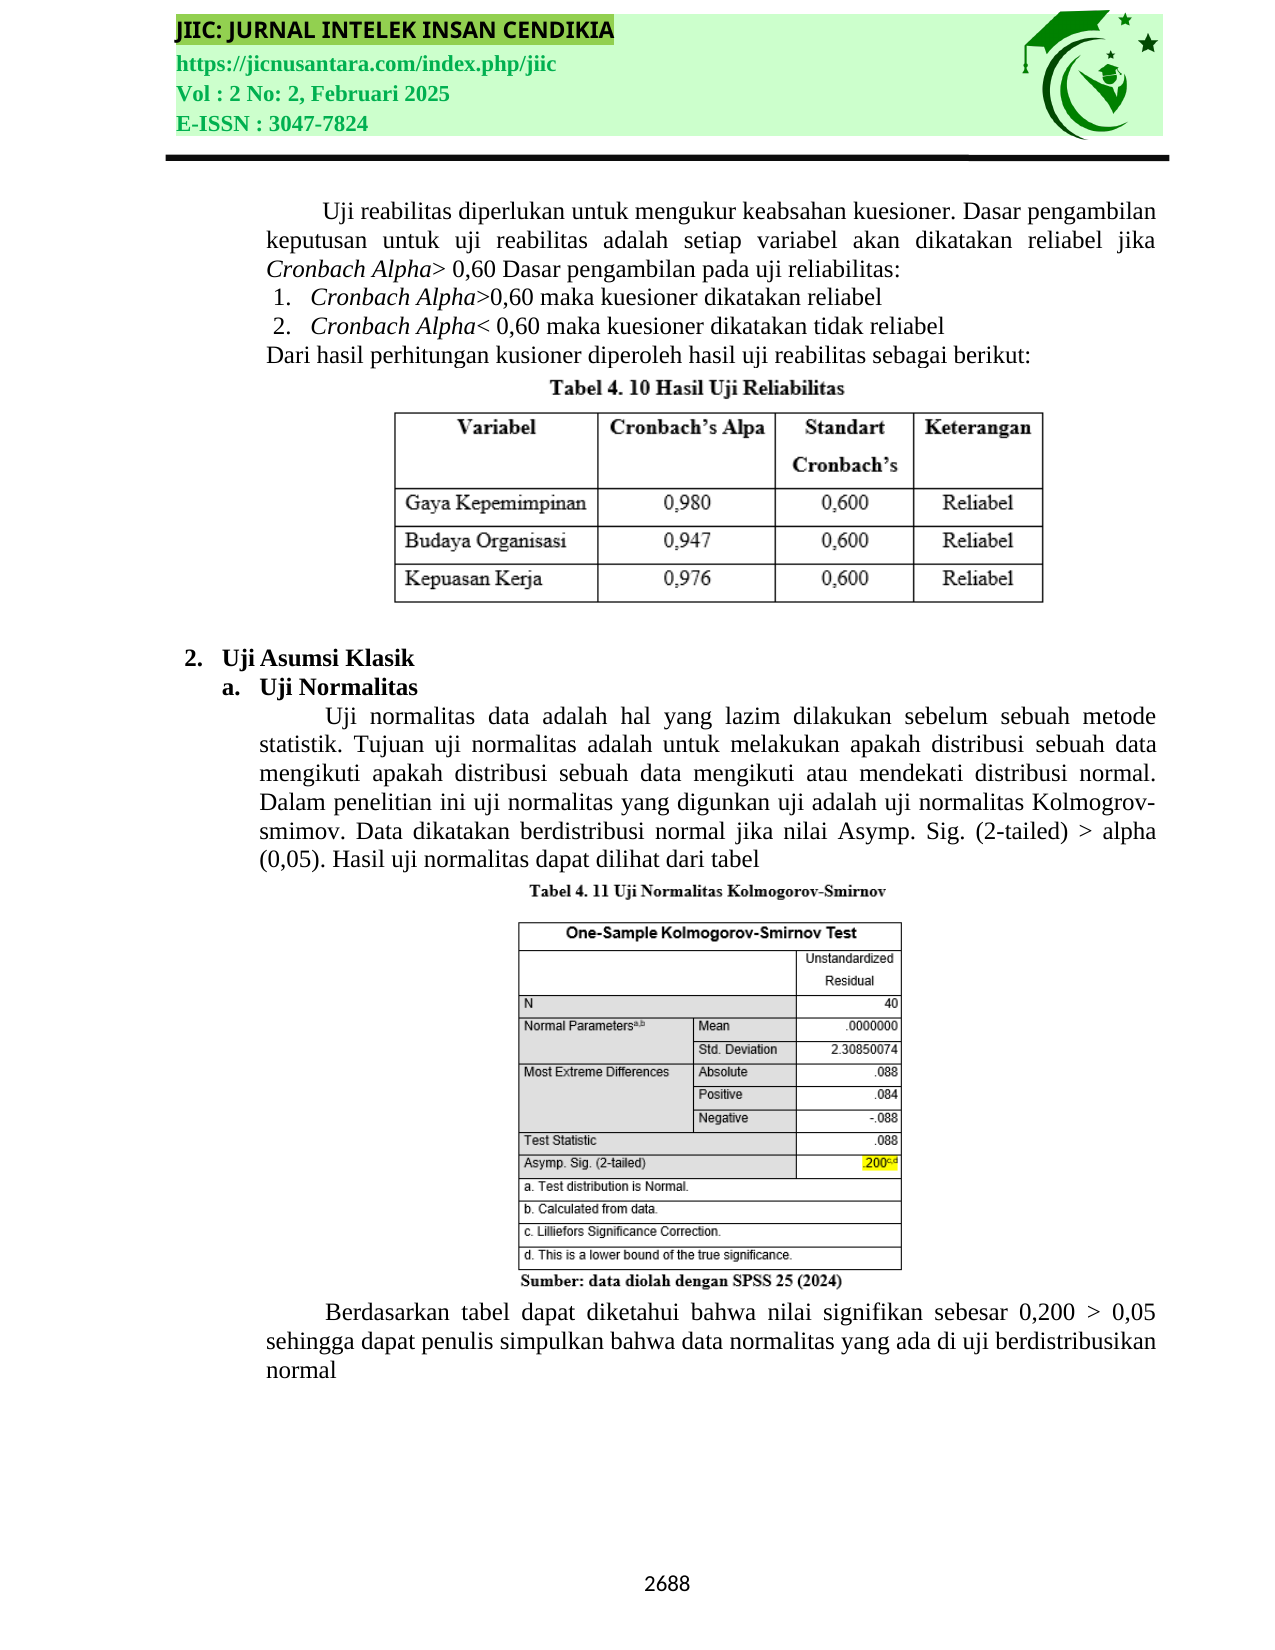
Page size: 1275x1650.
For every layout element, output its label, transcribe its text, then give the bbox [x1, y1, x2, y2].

picture [498, 873, 918, 1298]
text Dari hasil perhitungan kusioner diperoleh hasil uji reabilitas sebagai berikut: [266, 340, 1157, 369]
list Cronbach Alpha< 0,60 maka kuesioner dikatakan tidak reliabel [273, 311, 1156, 340]
picture [1020, 8, 1160, 148]
title Uji Normalitas [222, 672, 1157, 701]
title Uji Asumsi Klasik [184, 643, 1157, 672]
title Uji normalitas data adalah hal yang lazim dilakukan sebelum sebuah metode statistik. Tujuan uji normalitas adalah untuk melakukan apakah distribusi sebuah data mengikuti apakah distribusi sebuah data mengikuti atau mendekati distribusi normal. Dalam penelitian ini uji normalitas yang digunkan uji adalah uji normalitas Kolmogrov-smimov. Data dikatakan berdistribusi normal jika nilai Asymp. Sig. (2-tailed) > alpha (0,05). Hasil uji normalitas dapat dilihat dari tabel [259, 701, 1157, 873]
title Berdasarkan tabel dapat diketahui bahwa nilai signifikan sebesar 0,200 > 0,05 sehingga dapat penulis simpulkan bahwa data normalitas yang ada di uji berdistribusikan normal [266, 1297, 1157, 1383]
list Cronbach Alpha>0,60 maka kuesioner dikatakan reliabel [273, 282, 1156, 311]
text Uji reabilitas diperlukan untuk mengukur keabsahan kuesioner. Dasar pengambilan keputusan untuk uji reabilitas adalah setiap variabel akan dikatakan reliabel jika Cronbach Alpha> 0,60 Dasar pengambilan pada uji reliabilitas: [266, 196, 1157, 282]
picture [377, 368, 1061, 615]
